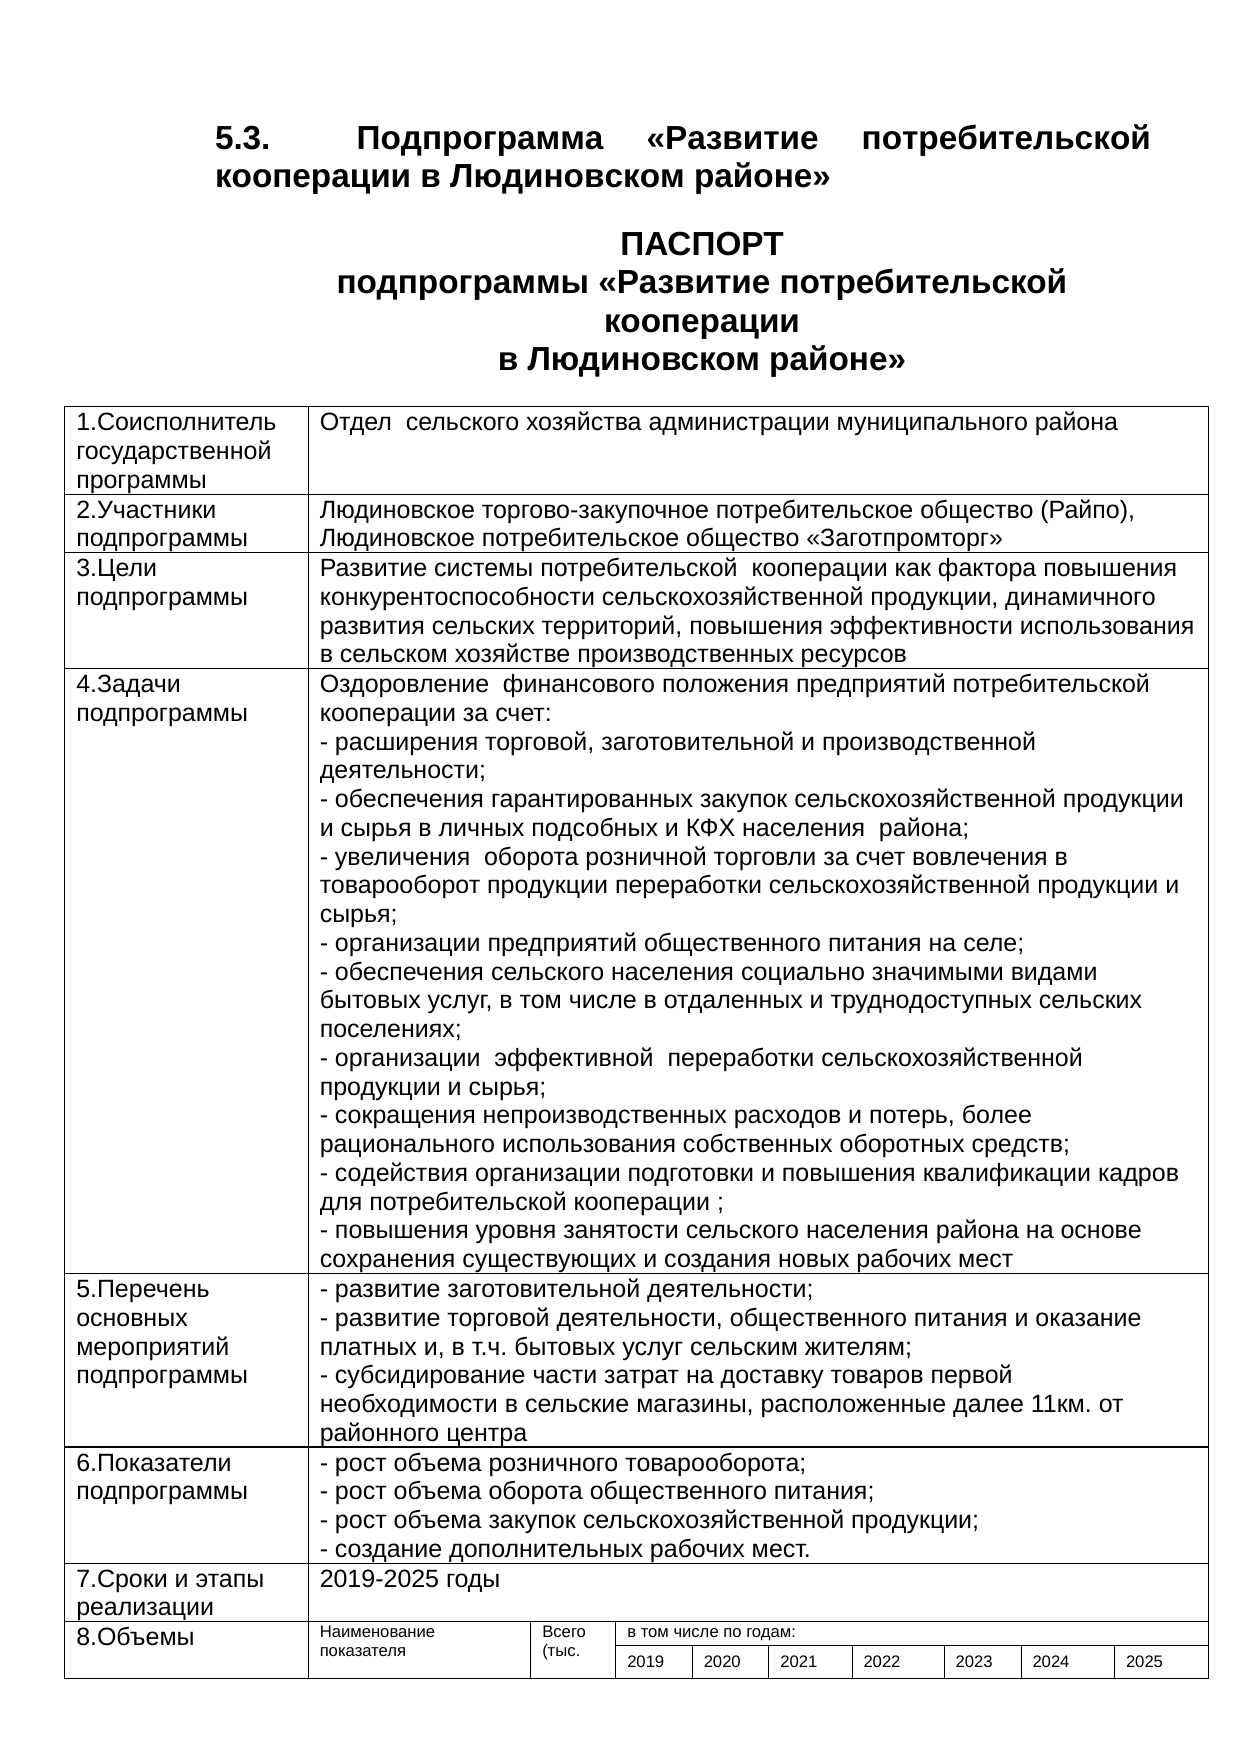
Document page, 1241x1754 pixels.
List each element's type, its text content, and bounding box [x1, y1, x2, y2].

text подпрограммы «Развитие потребительской кооперации [252, 262, 1152, 339]
table_cell 5.Перечень основных мероприятий подпрограммы [65, 1274, 308, 1446]
table_cell 3.Цели подпрограммы [65, 553, 308, 668]
table_cell - рост объема розничного товарооборота; - рост объема оборота общественного питания; - рост объема закупок сельскохозяйственной продукции; - создание дополнительных рабочих мест. [309, 1448, 1208, 1562]
table_cell 2023 [945, 1646, 1021, 1678]
table_cell Наименование показателя [309, 1622, 530, 1678]
table_cell - развитие заготовительной деятельности; - развитие торговой деятельности, общественного питания и оказание платных и, в т.ч. бытовых услуг сельским жителям; - субсидирование части затрат на доставку товаров первой необходимости в сельские магазины, расположенные далее 11км. от районного центра [309, 1274, 1208, 1446]
table_cell 2025 [1115, 1646, 1208, 1678]
table_cell 7.Сроки и этапы реализации [65, 1564, 308, 1621]
table_cell 2019 [616, 1646, 692, 1678]
table_header 1.Соисполнитель государственной программы [65, 407, 308, 493]
table_cell Людиновское торгово-закупочное потребительское общество (Райпо), Людиновское потребительское общество «Заготпромторг» [309, 495, 1208, 552]
table_cell Оздоровление финансового положения предприятий потребительской кооперации за счет: - расширения торговой, заготовительной и производственной деятельности; - обеспечения гарантированных закупок сельскохозяйственной продукции и сырья в личных подсобных и КФХ населения района; - увеличения оборота розничной торговли за счет вовлечения в товарооборот продукции переработки сельскохозяйственной продукции и сырья; - организации предприятий общественного питания на селе; - обеспечения сельского населения социально значимыми видами бытовых услуг, в том числе в отдаленных и труднодоступных сельских поселениях; - организации эффективной переработки сельскохозяйственной продукции и сырья; - сокращения непроизводственных расходов и потерь, более рационального использования собственных оборотных средств; - содействия организации подготовки и повышения квалификации кадров для потребительской кооперации ; - повышения уровня занятости сельского населения района на основе сохранения существующих и создания новых рабочих мест [309, 669, 1208, 1273]
table_cell 2.Участники подпрограммы [65, 495, 308, 552]
text в Людиновском районе» [252, 339, 1152, 377]
table_cell Развитие системы потребительской кооперации как фактора повышения конкурентоспособности сельскохозяйственной продукции, динамичного развития сельских территорий, повышения эффективности использования в сельском хозяйстве производственных ресурсов [309, 553, 1208, 668]
table_cell 2021 [769, 1646, 852, 1678]
table_cell 2020 [693, 1646, 768, 1678]
table_cell 4.Задачи подпрограммы [65, 669, 308, 1273]
table_cell 2022 [853, 1646, 944, 1678]
text ПАСПОРТ [252, 224, 1152, 262]
table_cell в том числе по годам: [616, 1622, 1208, 1645]
table_cell Всего (тыс. руб.) [531, 1622, 615, 1678]
table_header Отдел сельского хозяйства администрации муниципального района [309, 407, 1208, 493]
table_cell 8.Объемы финансирования подпрограммы [65, 1622, 308, 1678]
table_cell 2024 [1022, 1646, 1114, 1678]
table_cell 2019-2025 годы [309, 1564, 1208, 1621]
text 5.3. Подпрограмма «Развитие потребительской кооперации в Людиновском районе» [215, 118, 1152, 195]
table_cell 6.Показатели подпрограммы [65, 1448, 308, 1562]
